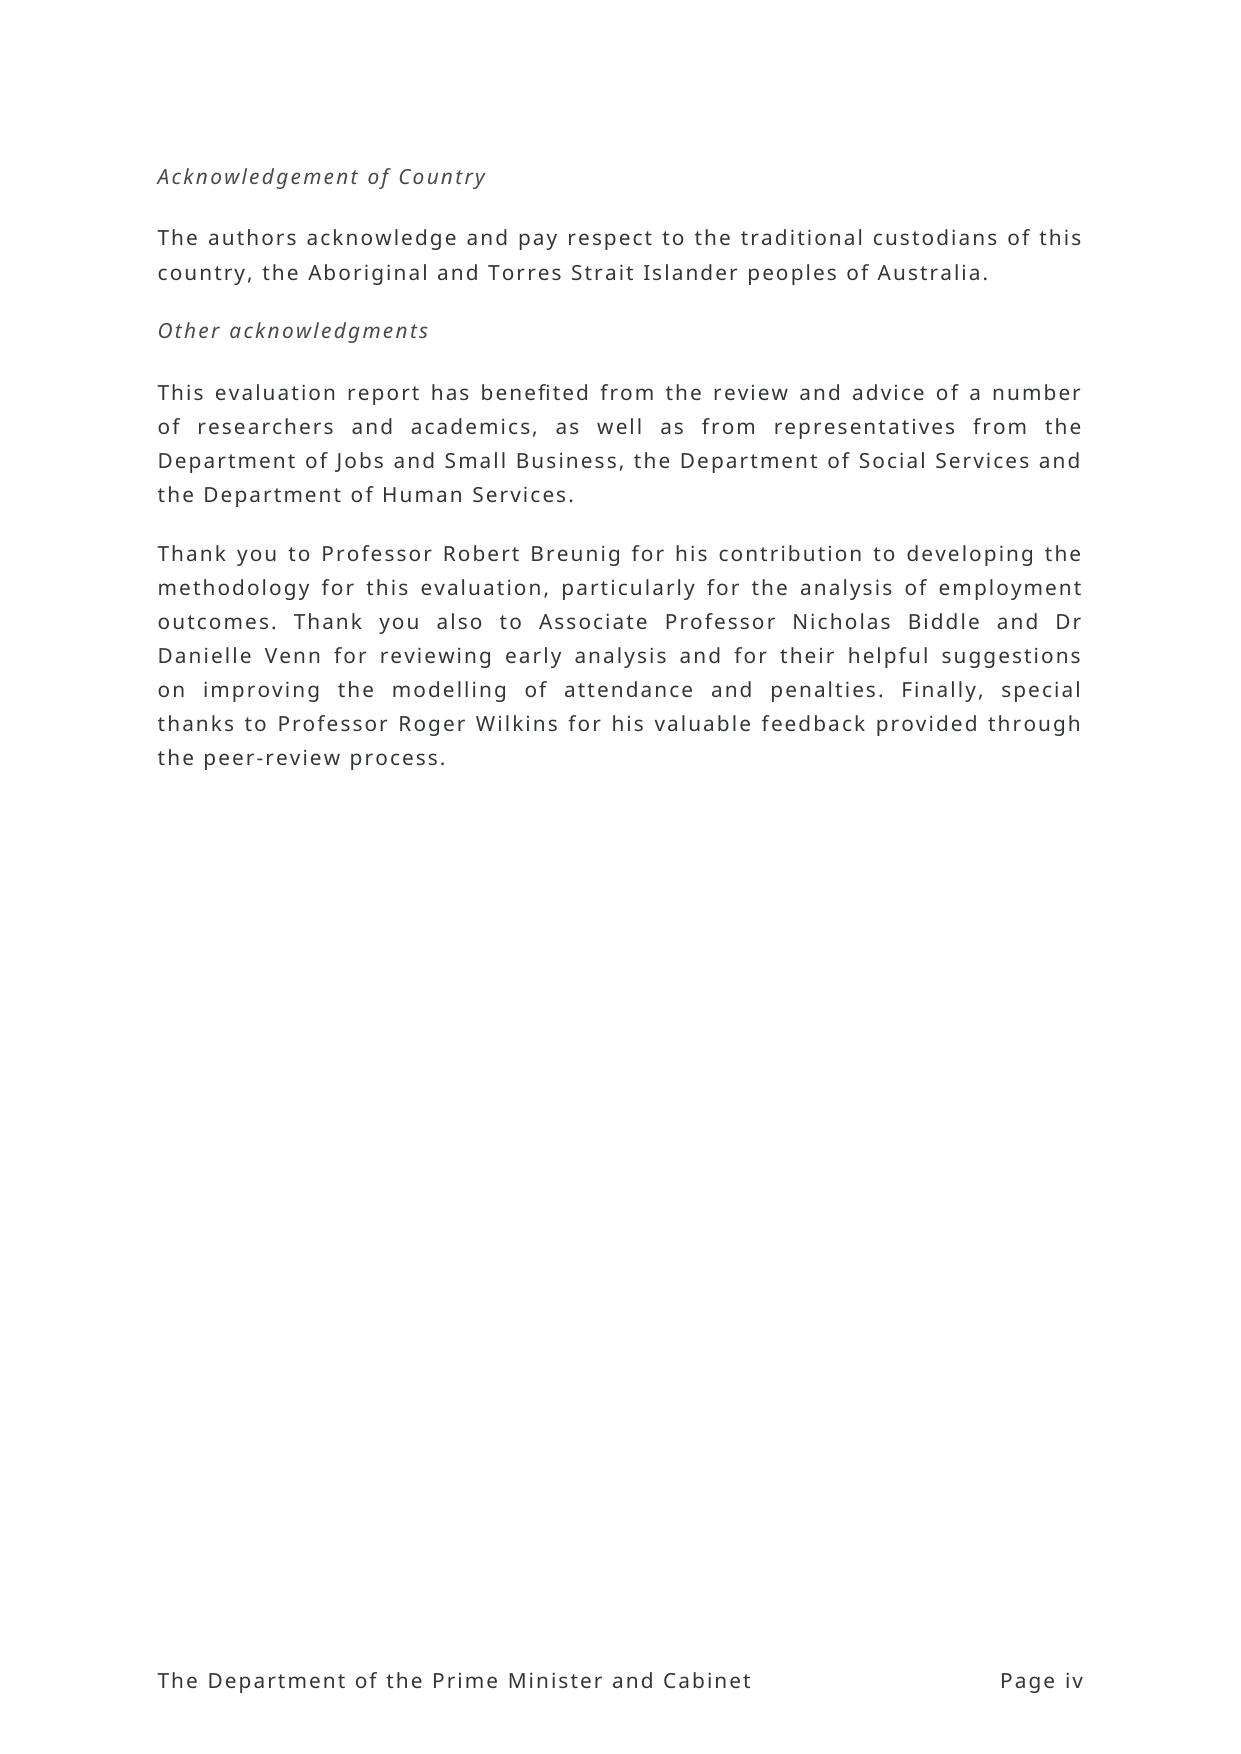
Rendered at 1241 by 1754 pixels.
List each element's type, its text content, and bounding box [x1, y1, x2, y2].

text Other acknowledgments [157, 317, 1083, 345]
text The authors acknowledge and pay respect to the traditional custodians of this country, the Aboriginal and Torres Strait Islander peoples of Australia. [157, 223, 1083, 286]
text This evaluation report has benefited from the review and advice of a number of researchers and academics, as well as from representatives from the Department of Jobs and Small Business, the Department of Social Services and the Department of Human Services. [157, 378, 1083, 508]
text Thank you to Professor Robert Breunig for his contribution to developing the methodology for this evaluation, particularly for the analysis of employment outcomes. Thank you also to Associate Professor Nicholas Biddle and Dr Danielle Venn for reviewing early analysis and for their helpful suggestions on improving the modelling of attendance and penalties. Finally, special thanks to Professor Roger Wilkins for his valuable feedback provided through the peer-review process. [157, 539, 1083, 772]
text Acknowledgement of Country [157, 162, 1083, 191]
